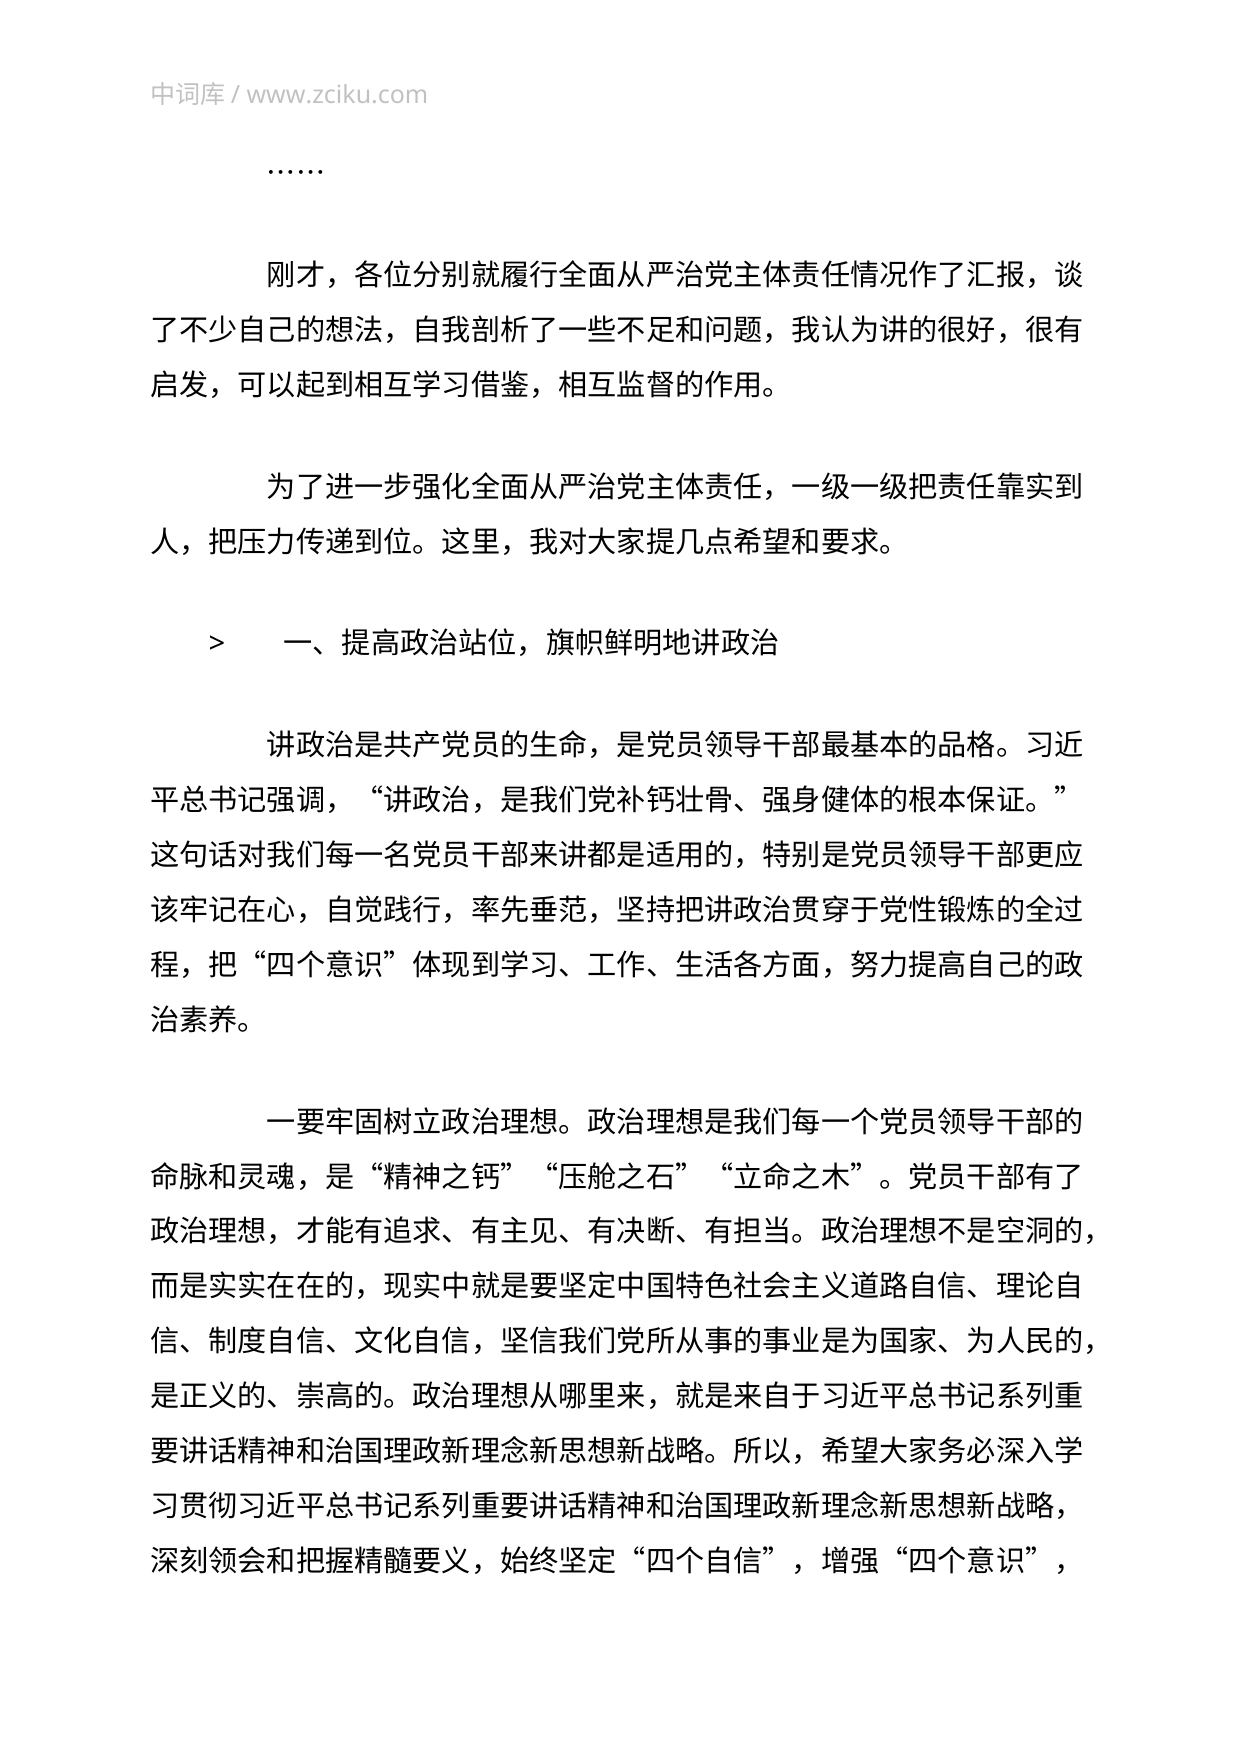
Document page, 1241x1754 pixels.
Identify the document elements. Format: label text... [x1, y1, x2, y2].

text > 一、提高政治站位，旗帜鲜明地讲政治 [150, 620, 1090, 662]
text 刚才，各位分别就履行全面从严治党主体责任情况作了汇报，谈了不少自己的想法，自我剖析了一些不足和问题，我认为讲的很好，很有启发，可以起到相互学习借鉴，相互监督的作用。 [150, 252, 1090, 404]
text 讲政治是共产党员的生命，是党员领导干部最基本的品格。习近平总书记强调，“讲政治，是我们党补钙壮骨、强身健体的根本保证。”这句话对我们每一名党员干部来讲都是适用的，特别是党员领导干部更应该牢记在心，自觉践行，率先垂范，坚持把讲政治贯穿于党性锻炼的全过程，把“四个意识”体现到学习、工作、生活各方面，努力提高自己的政治素养。 [150, 722, 1090, 1039]
text …… [150, 150, 1090, 192]
text 为了进一步强化全面从严治党主体责任，一级一级把责任靠实到人，把压力传递到位。这里，我对大家提几点希望和要求。 [150, 463, 1090, 561]
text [150, 1098, 1090, 1580]
